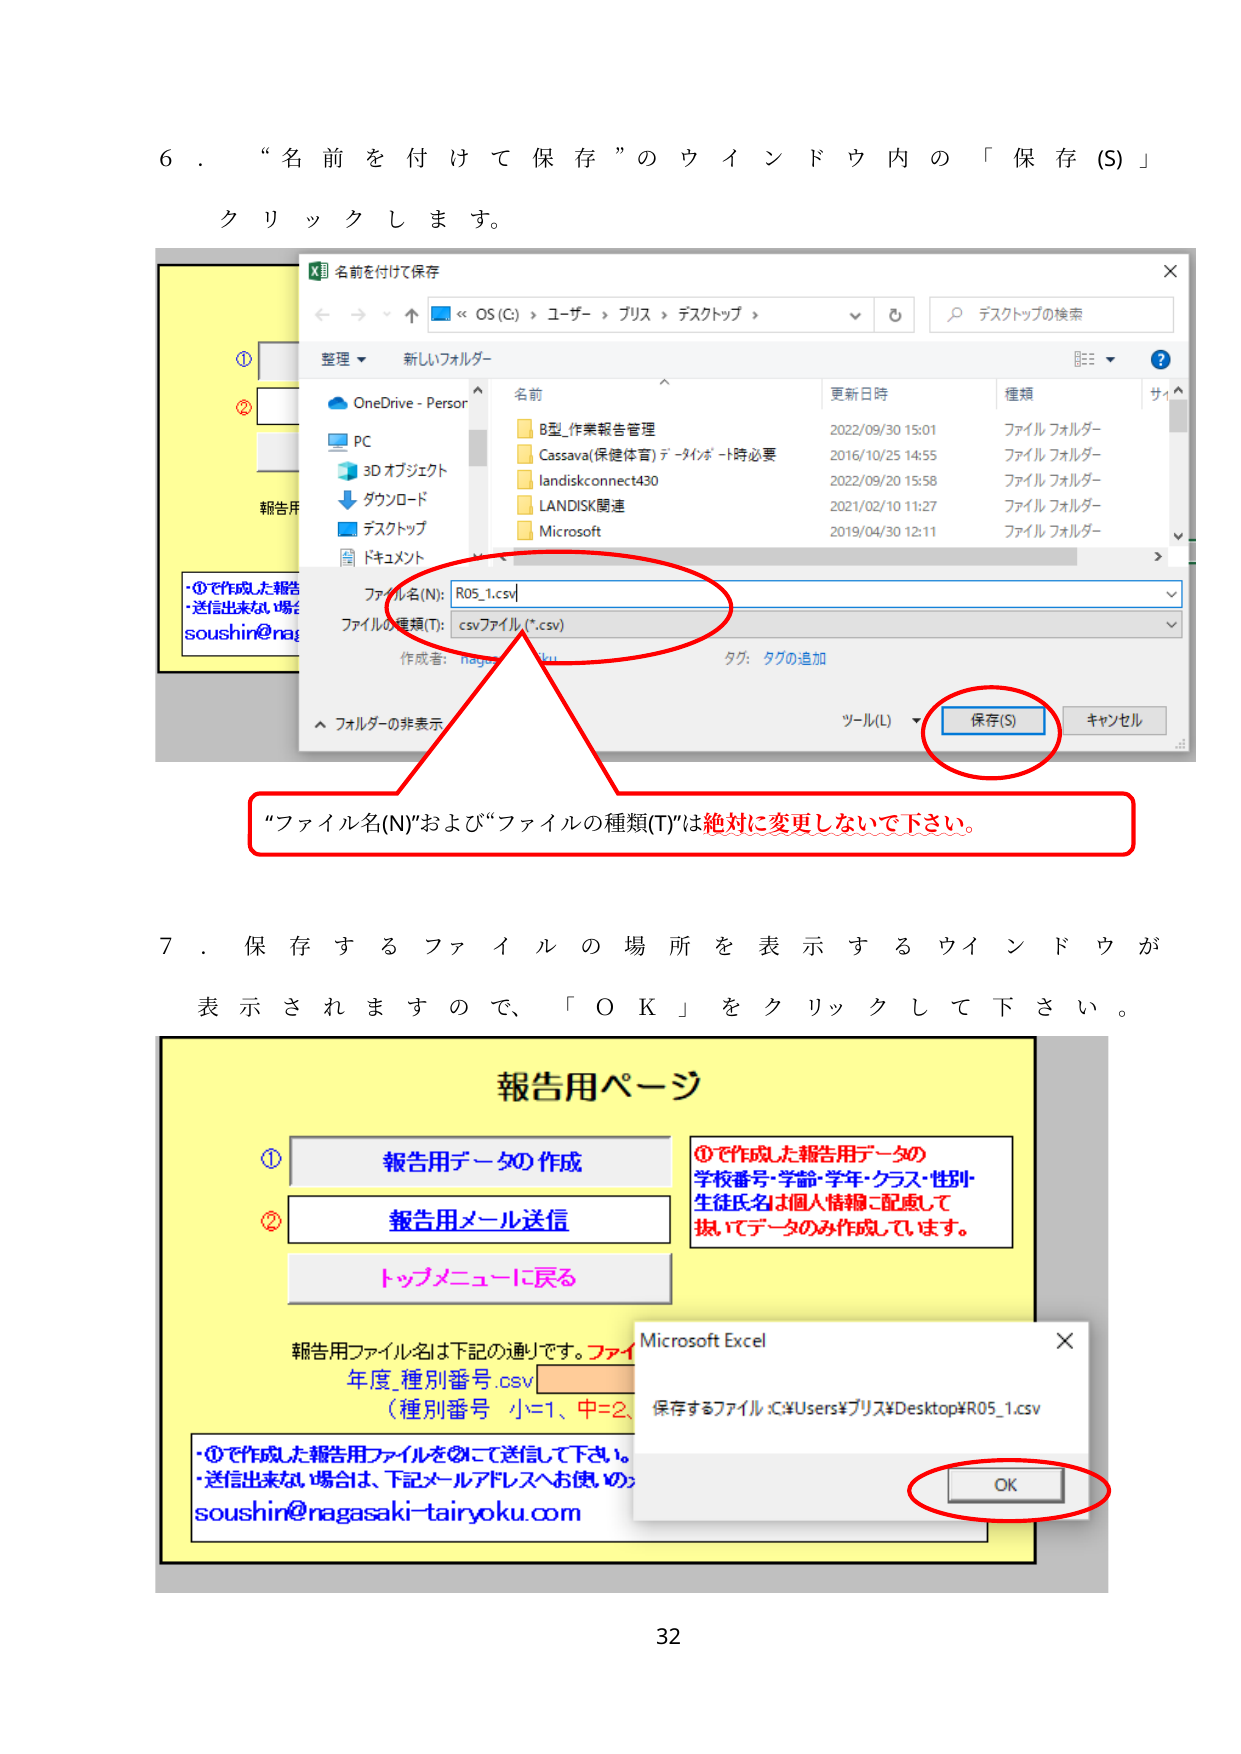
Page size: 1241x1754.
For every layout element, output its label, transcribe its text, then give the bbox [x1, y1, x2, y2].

picture [389, 554, 729, 661]
picture [155, 1036, 1109, 1593]
picture [926, 690, 1057, 762]
picture [155, 248, 1196, 762]
picture [912, 1463, 1106, 1519]
text ６． “名前を付けて保存”のウインドウ内の「保存(S)」クリックします。 [155, 127, 1181, 248]
text ７．保存するファイルの場所を表示するウインドウが表示されますので、「ＯＫ」をクリックして下さい。 [155, 915, 1181, 1036]
